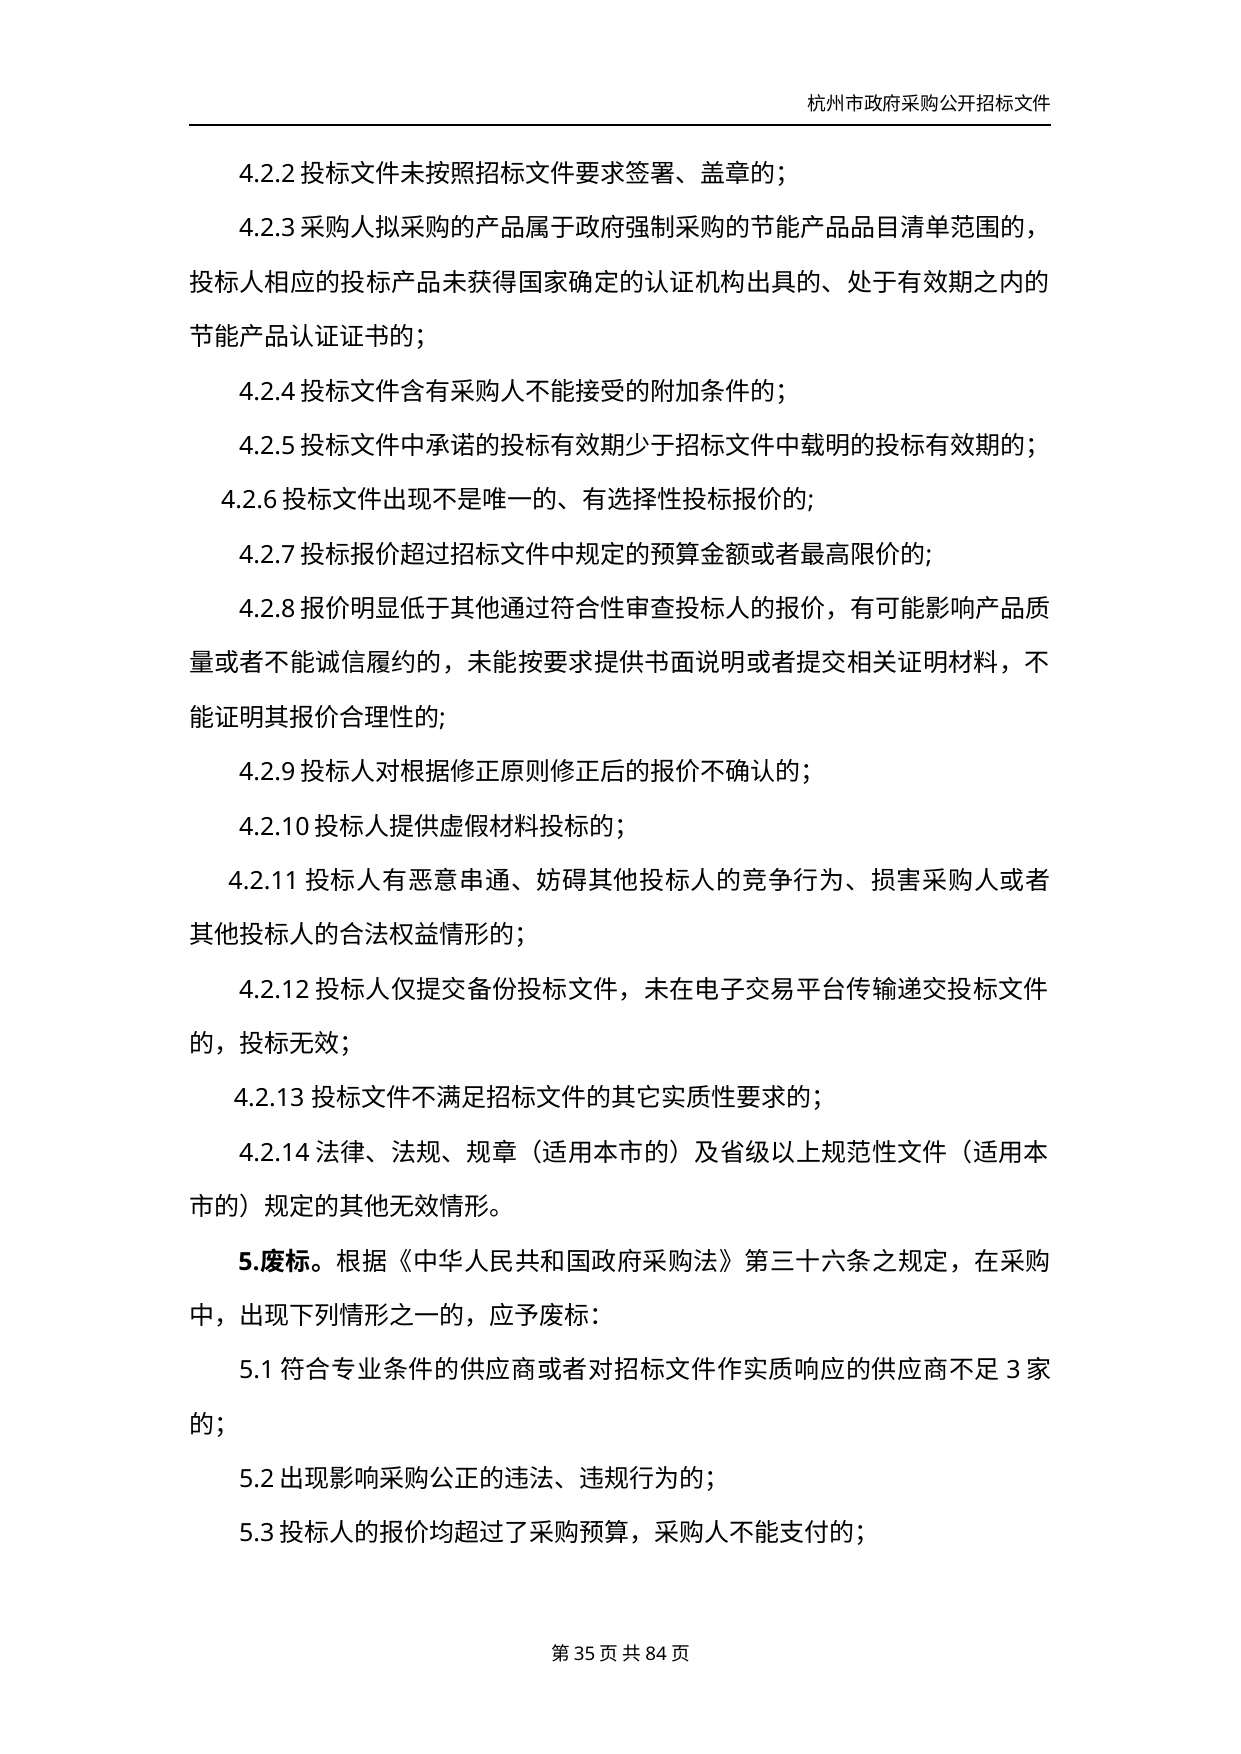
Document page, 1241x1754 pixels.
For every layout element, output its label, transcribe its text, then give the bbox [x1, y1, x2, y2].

text 4.2.6投标文件出现不是唯一的、有选择性投标报价的; [189, 480, 1051, 516]
text 4.2.7投标报价超过招标文件中规定的预算金额或者最高限价的; [189, 534, 1051, 570]
text 5.废标。根据《中华人民共和国政府采购法》第三十六条之规定，在采购中，出现下列情形之一的，应予废标： [189, 1241, 1051, 1332]
text 4.2.4投标文件含有采购人不能接受的附加条件的； [189, 371, 1051, 407]
text 4.2.8报价明显低于其他通过符合性审查投标人的报价，有可能影响产品质量或者不能诚信履约的，未能按要求提供书面说明或者提交相关证明材料，不能证明其报价合理性的; [189, 588, 1051, 733]
text 4.2.5投标文件中承诺的投标有效期少于招标文件中载明的投标有效期的； [189, 425, 1051, 462]
text 5.1符合专业条件的供应商或者对招标文件作实质响应的供应商不足3家的； [189, 1350, 1051, 1440]
text 4.2.12投标人仅提交备份投标文件，未在电子交易平台传输递交投标文件的，投标无效； [189, 969, 1051, 1060]
text 5.3投标人的报价均超过了采购预算，采购人不能支付的； [189, 1513, 1051, 1549]
text 4.2.10投标人提供虚假材料投标的； [189, 806, 1051, 842]
text 4.2.3采购人拟采购的产品属于政府强制采购的节能产品品目清单范围的，投标人相应的投标产品未获得国家确定的认证机构出具的、处于有效期之内的节能产品认证证书的； [189, 208, 1051, 353]
text 4.2.14法律、法规、规章（适用本市的）及省级以上规范性文件（适用本市的）规定的其他无效情形。 [189, 1132, 1051, 1223]
text 5.2出现影响采购公正的违法、违规行为的； [189, 1458, 1051, 1495]
text 4.2.9投标人对根据修正原则修正后的报价不确认的； [189, 752, 1051, 788]
text 4.2.11投标人有恶意串通、妨碍其他投标人的竞争行为、损害采购人或者其他投标人的合法权益情形的； [189, 860, 1051, 951]
text 4.2.2投标文件未按照招标文件要求签署、盖章的； [189, 153, 1051, 190]
subtitle 4.2.13 投标文件不满足招标文件的其它实质性要求的； [234, 1078, 1051, 1114]
